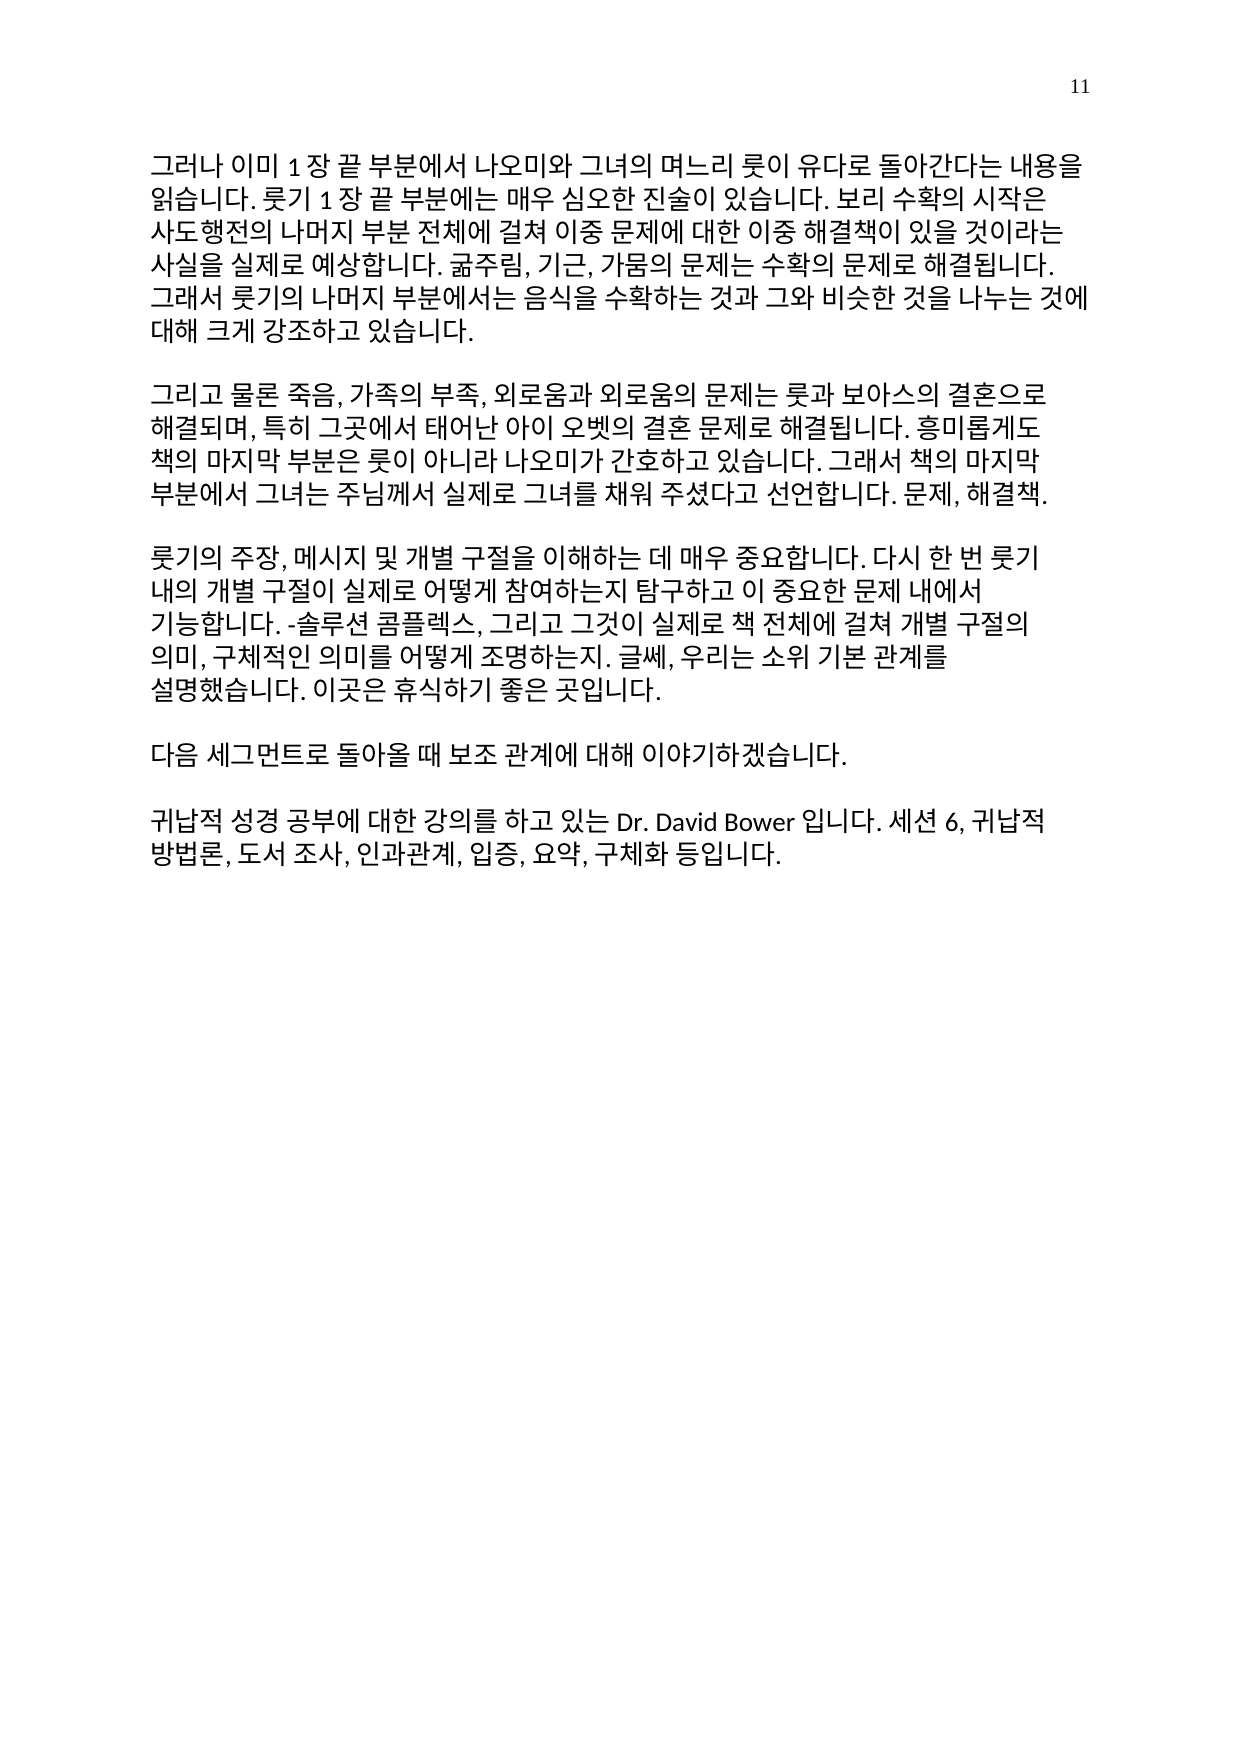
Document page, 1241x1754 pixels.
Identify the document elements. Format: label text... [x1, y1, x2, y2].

text 귀납적 성경 공부에 대한 강의를 하고 있는 Dr. David Bower입니다. 세션 6, 귀납적 방법론, 도서 조사, 인과관계, 입증, 요약, 구체화 등입니다. [150, 805, 1090, 871]
text 룻기의 주장, 메시지 및 개별 구절을 이해하는 데 매우 중요합니다. 다시 한 번 룻기 내의 개별 구절이 실제로 어떻게 참여하는지 탐구하고 이 중요한 문제 내에서 기능합니다. -솔루션 콤플렉스, 그리고 그것이 실제로 책 전체에 걸쳐 개별 구절의 의미, 구체적인 의미를 어떻게 조명하는지. 글쎄, 우리는 소위 기본 관계를 설명했습니다. 이곳은 휴식하기 좋은 곳입니다. [150, 542, 1090, 708]
text 다음 세그먼트로 돌아올 때 보조 관계에 대해 이야기하겠습니다. [150, 739, 1090, 772]
text 그러나 이미 1장 끝 부분에서 나오미와 그녀의 며느리 룻이 유다로 돌아간다는 내용을 읽습니다. 룻기 1장 끝 부분에는 매우 심오한 진술이 있습니다. 보리 수확의 시작은 사도행전의 나머지 부분 전체에 걸쳐 이중 문제에 대한 이중 해결책이 있을 것이라는 사실을 실제로 예상합니다. 굶주림, 기근, 가뭄의 문제는 수확의 문제로 해결됩니다. 그래서 룻기의 나머지 부분에서는 음식을 수확하는 것과 그와 비슷한 것을 나누는 것에 대해 크게 강조하고 있습니다. [150, 150, 1090, 348]
text 그리고 물론 죽음, 가족의 부족, 외로움과 외로움의 문제는 룻과 보아스의 결혼으로 해결되며, 특히 그곳에서 태어난 아이 오벳의 결혼 문제로 해결됩니다. 흥미롭게도 책의 마지막 부분은 룻이 아니라 나오미가 간호하고 있습니다. 그래서 책의 마지막 부분에서 그녀는 주님께서 실제로 그녀를 채워 주셨다고 선언합니다. 문제, 해결책. [150, 379, 1090, 511]
